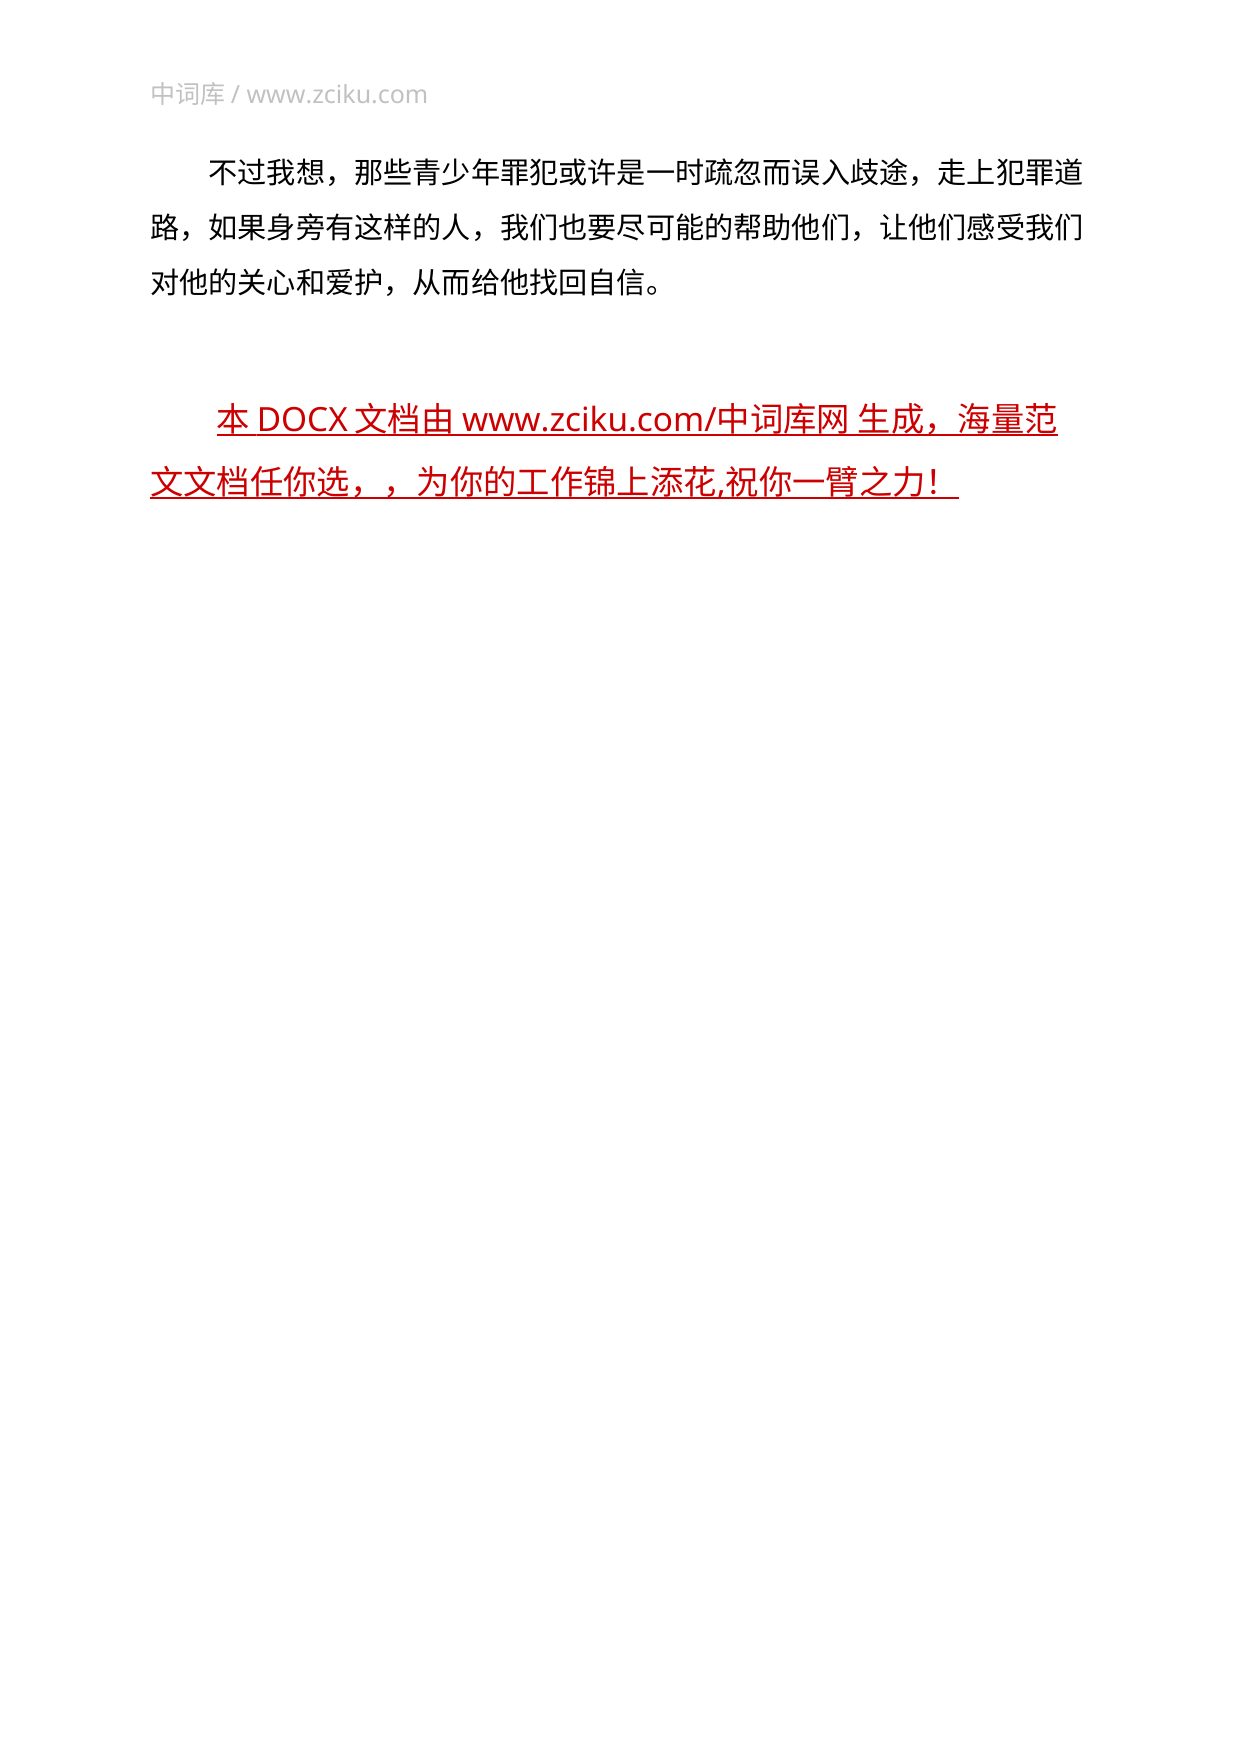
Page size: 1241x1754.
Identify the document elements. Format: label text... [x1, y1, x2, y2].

text 不过我想，那些青少年罪犯或许是一时疏忽而误入歧途，走上犯罪道路，如果身旁有这样的人，我们也要尽可能的帮助他们，让他们感受我们对他的关心和爱护，从而给他找回自信。 [150, 150, 1090, 302]
text 本DOCX文档由 www.zciku.com/中词库网 生成，海量范文文档任你选，，为你的工作锦上添花,祝你一臂之力！ [150, 393, 1090, 504]
